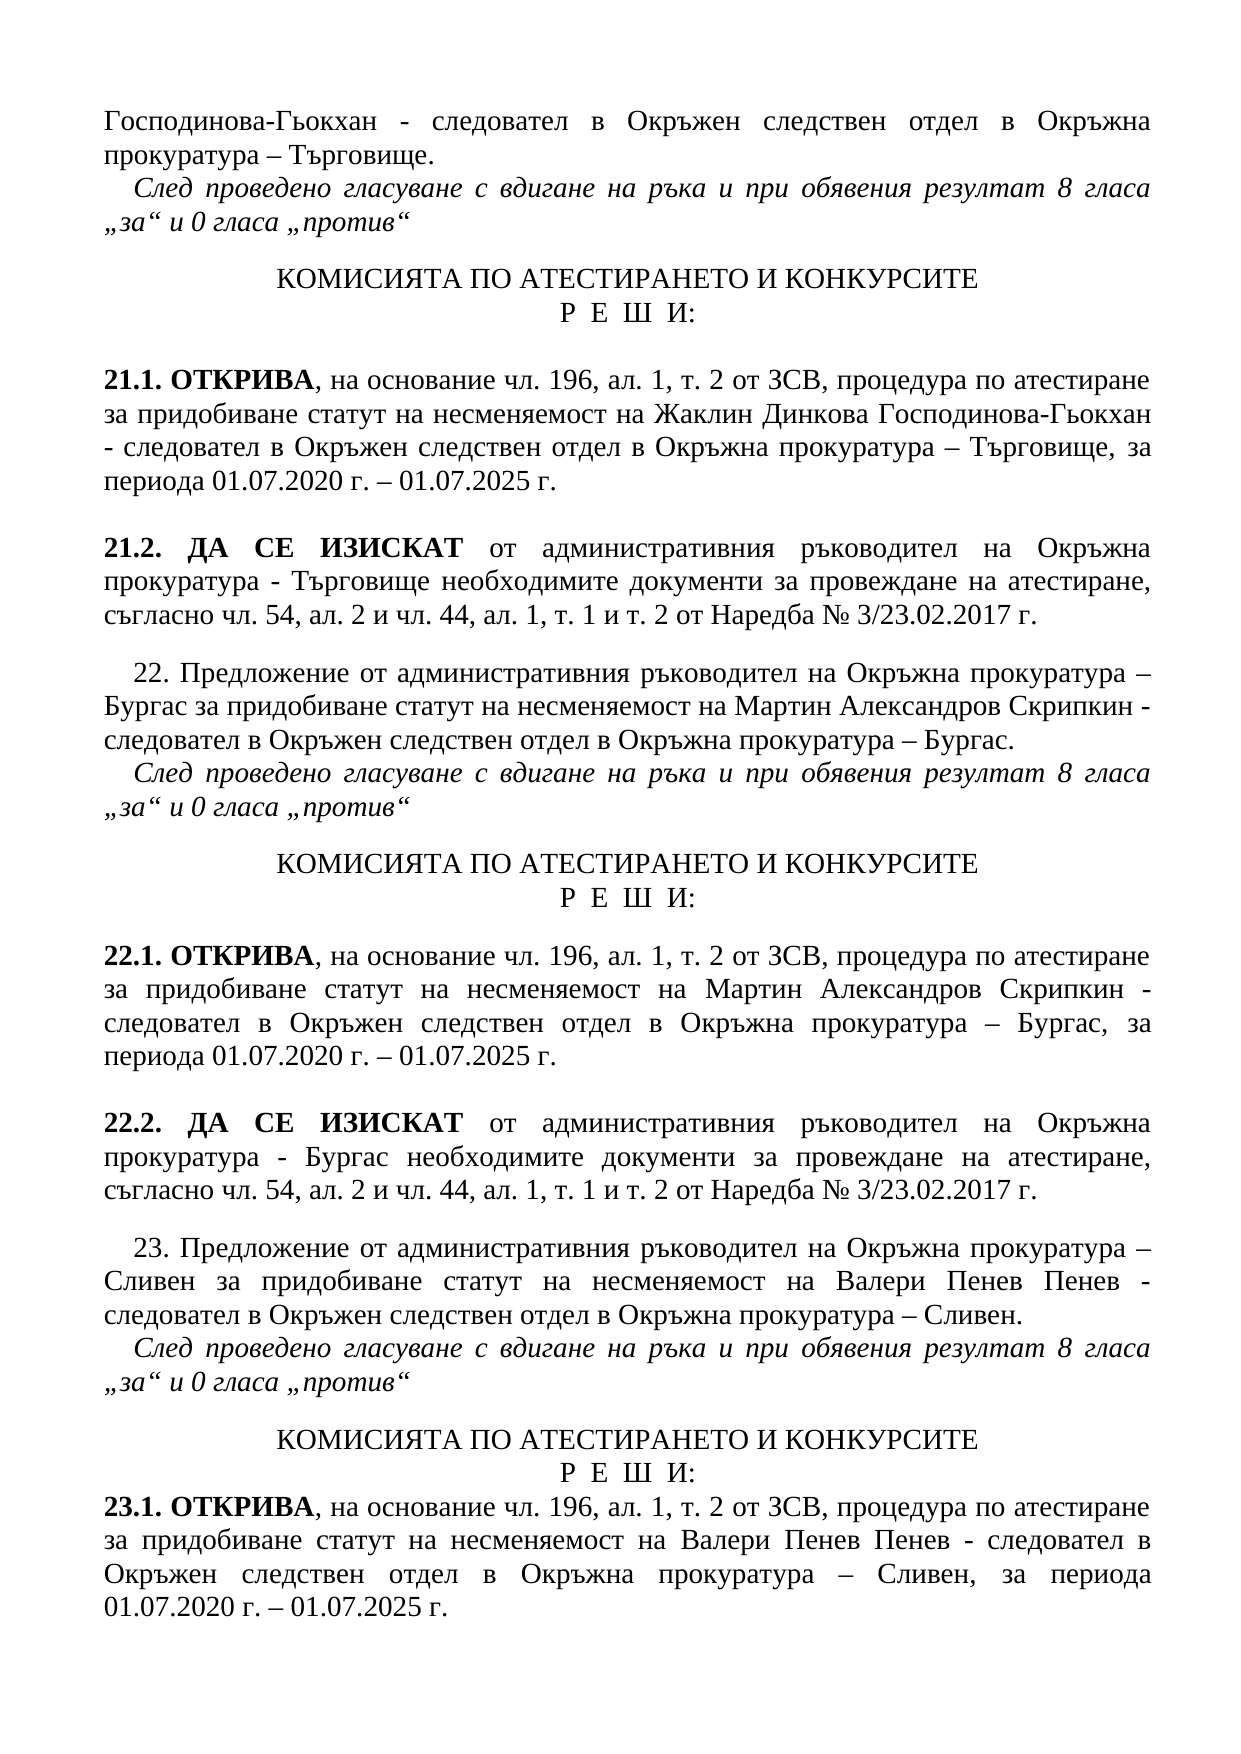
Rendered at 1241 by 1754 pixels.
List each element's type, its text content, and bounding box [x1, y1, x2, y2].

text КОМИСИЯТА ПО АТЕСТИРАНЕТО И КОНКУРСИТЕ [103, 262, 1152, 295]
text След проведено гласуване с вдигане на ръка и при обявения резултат 8 гласа „за“ и 0 гласа „против“ [103, 755, 1152, 822]
text Р Е Ш И: [103, 880, 1152, 913]
text 21.2. ДА СЕ ИЗИСКАТ от административния ръководител на Окръжна прокуратура - Търговище необходимите документи за провеждане на атестиране, съгласно чл. 54, ал. 2 и чл. 44, ал. 1, т. 1 и т. 2 от Наредба № 3/23.02.2017 г. [103, 530, 1152, 631]
text 23. Предложение от административния ръководител на Окръжна прокуратура – Сливен за придобиване статут на несменяемост на Валери Пенев Пенев - следовател в Окръжен следствен отдел в Окръжна прокуратура – Сливен. [103, 1230, 1152, 1331]
text 22.2. ДА СЕ ИЗИСКАТ от административния ръководител на Окръжна прокуратура - Бургас необходимите документи за провеждане на атестиране, съгласно чл. 54, ал. 2 и чл. 44, ал. 1, т. 1 и т. 2 от Наредба № 3/23.02.2017 г. [103, 1105, 1152, 1206]
text КОМИСИЯТА ПО АТЕСТИРАНЕТО И КОНКУРСИТЕ [103, 846, 1152, 880]
text Р Е Ш И: [103, 295, 1152, 329]
text 21.1. ОТКРИВА, на основание чл. 196, ал. 1, т. 2 от ЗСВ, процедура по атестиране за придобиване статут на несменяемост на Жаклин Динкова Господинова-Гьокхан - следовател в Окръжен следствен отдел в Окръжна прокуратура – Търговище, за периода 01.07.2020 г. – 01.07.2025 г. [103, 362, 1152, 496]
text 23.1. ОТКРИВА, на основание чл. 196, ал. 1, т. 2 от ЗСВ, процедура по атестиране за придобиване статут на несменяемост на Валери Пенев Пенев - следовател в Окръжен следствен отдел в Окръжна прокуратура – Сливен, за периода 01.07.2020 г. – 01.07.2025 г. [103, 1489, 1152, 1623]
text След проведено гласуване с вдигане на ръка и при обявения резултат 8 гласа „за“ и 0 гласа „против“ [103, 1331, 1152, 1398]
text Р Е Ш И: [103, 1455, 1152, 1489]
text 22. Предложение от административния ръководител на Окръжна прокуратура – Бургас за придобиване статут на несменяемост на Мартин Александров Скрипкин - следовател в Окръжен следствен отдел в Окръжна прокуратура – Бургас. [103, 655, 1152, 755]
text КОМИСИЯТА ПО АТЕСТИРАНЕТО И КОНКУРСИТЕ [103, 1422, 1152, 1455]
text След проведено гласуване с вдигане на ръка и при обявения резултат 8 гласа „за“ и 0 гласа „против“ [103, 171, 1152, 238]
text 22.1. ОТКРИВА, на основание чл. 196, ал. 1, т. 2 от ЗСВ, процедура по атестиране за придобиване статут на несменяемост на Мартин Александров Скрипкин - следовател в Окръжен следствен отдел в Окръжна прокуратура – Бургас, за периода 01.07.2020 г. – 01.07.2025 г. [103, 938, 1152, 1072]
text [103, 103, 1152, 171]
